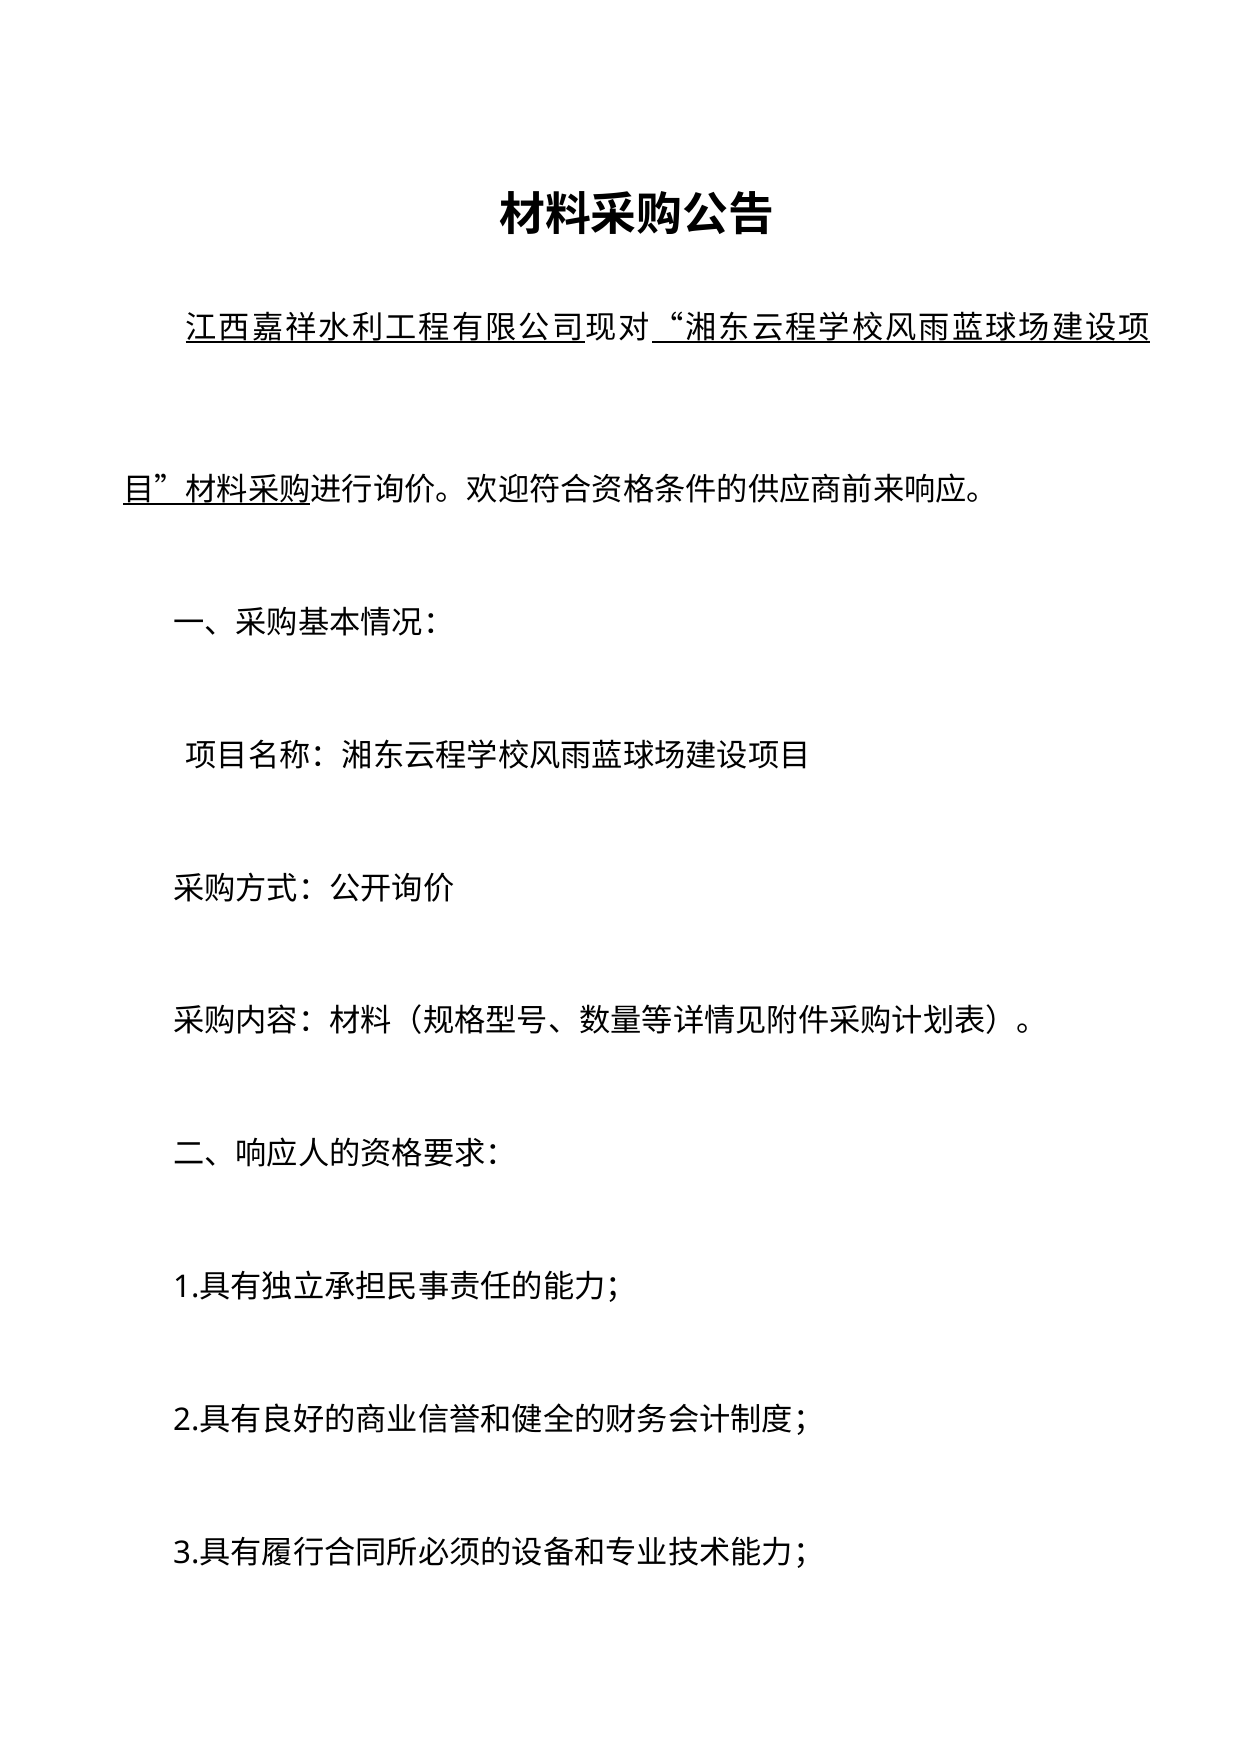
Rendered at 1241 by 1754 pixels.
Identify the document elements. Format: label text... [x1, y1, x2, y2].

subtitle 1.具有独立承担民事责任的能力； [123, 1251, 1150, 1316]
subtitle 一、采购基本情况： [123, 587, 1150, 652]
subtitle 二、响应人的资格要求： [123, 1118, 1150, 1183]
subtitle 材料采购公告 [123, 162, 1150, 259]
text 江西嘉祥水利工程有限公司现对“湘东云程学校风雨蓝球场建设项目”材料采购进行询价。欢迎符合资格条件的供应商前来响应。 [123, 292, 1150, 519]
subtitle 3.具有履行合同所必须的设备和专业技术能力； [123, 1518, 1150, 1583]
text 采购内容：材料（规格型号、数量等详情见附件采购计划表）。 [123, 986, 1150, 1051]
subtitle 2.具有良好的商业信誉和健全的财务会计制度； [123, 1384, 1150, 1449]
text 采购方式：公开询价 [123, 853, 1150, 918]
text 项目名称：湘东云程学校风雨蓝球场建设项目 [123, 720, 1150, 785]
